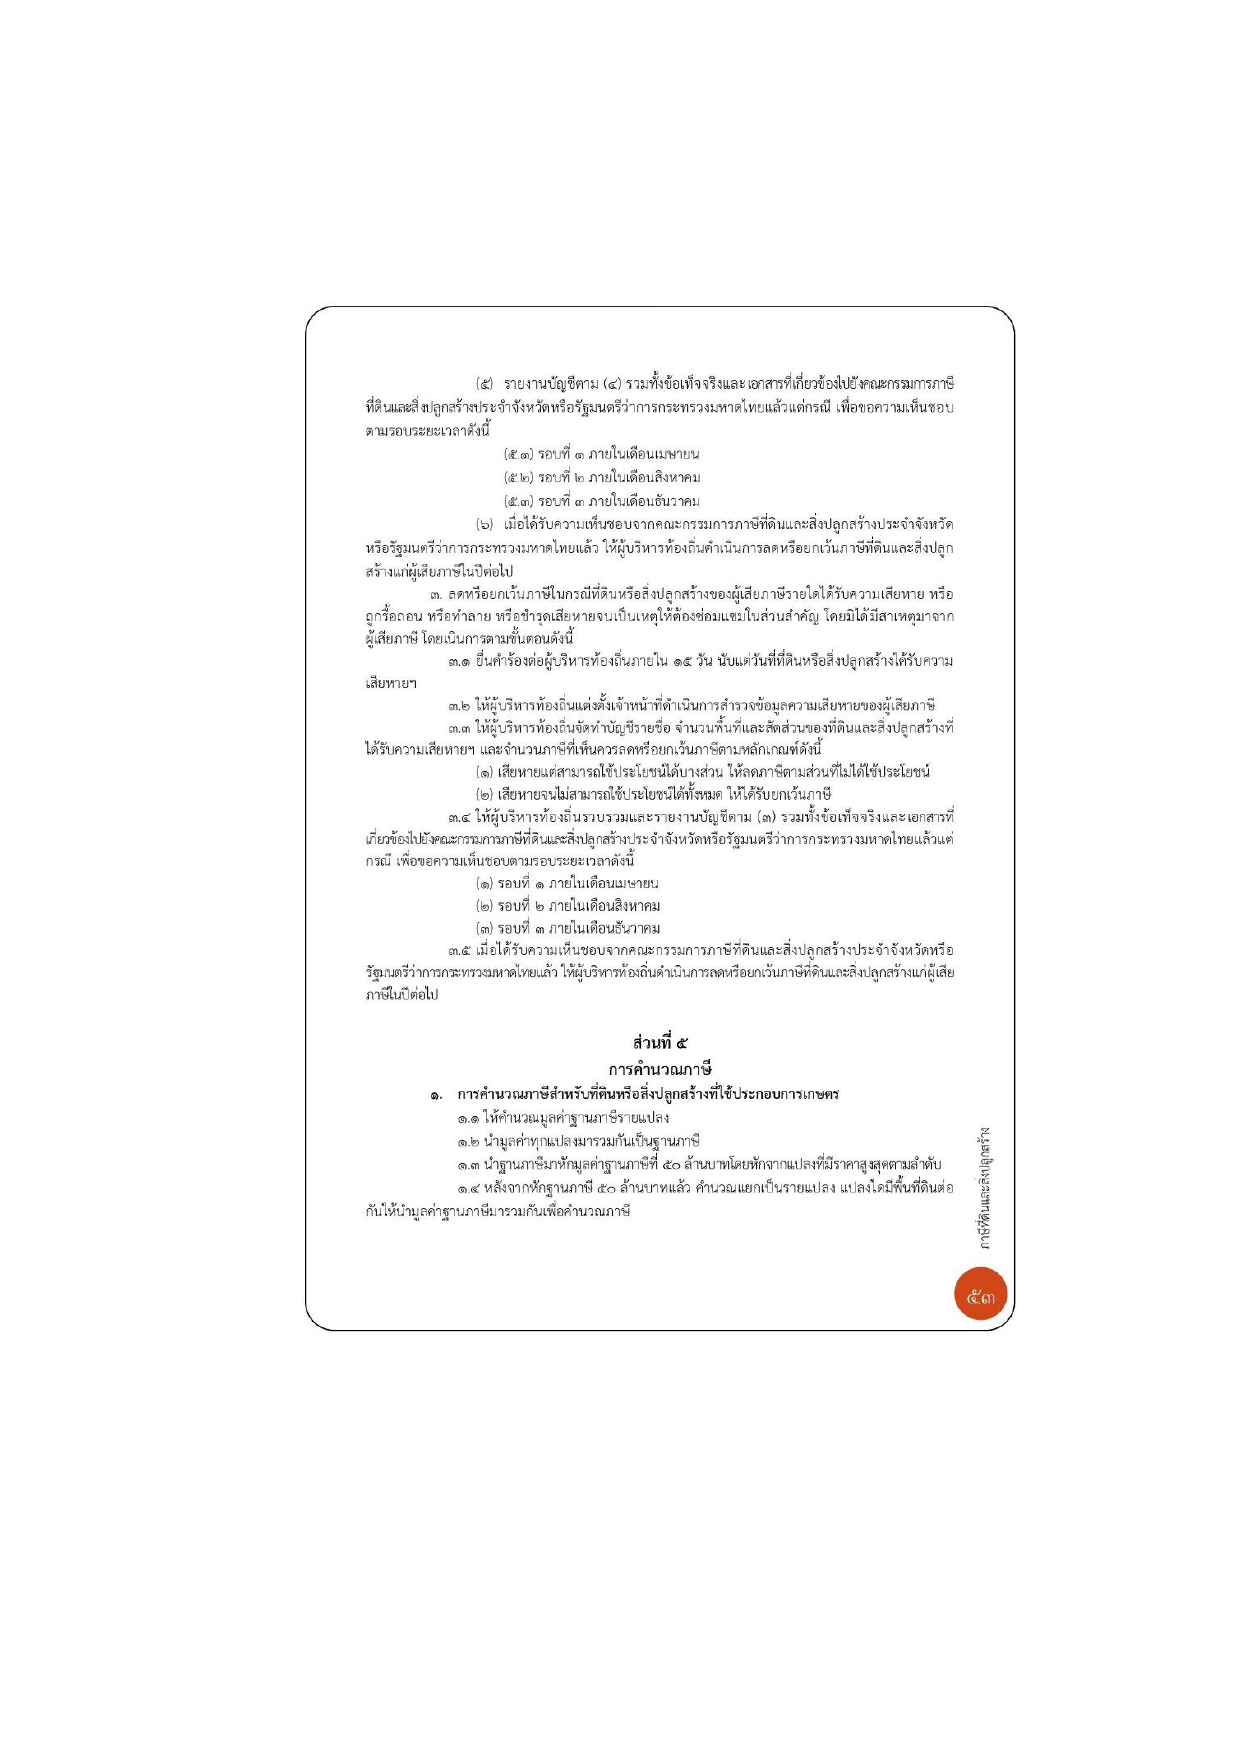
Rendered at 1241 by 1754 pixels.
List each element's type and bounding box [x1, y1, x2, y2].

picture [150, 150, 1169, 1590]
